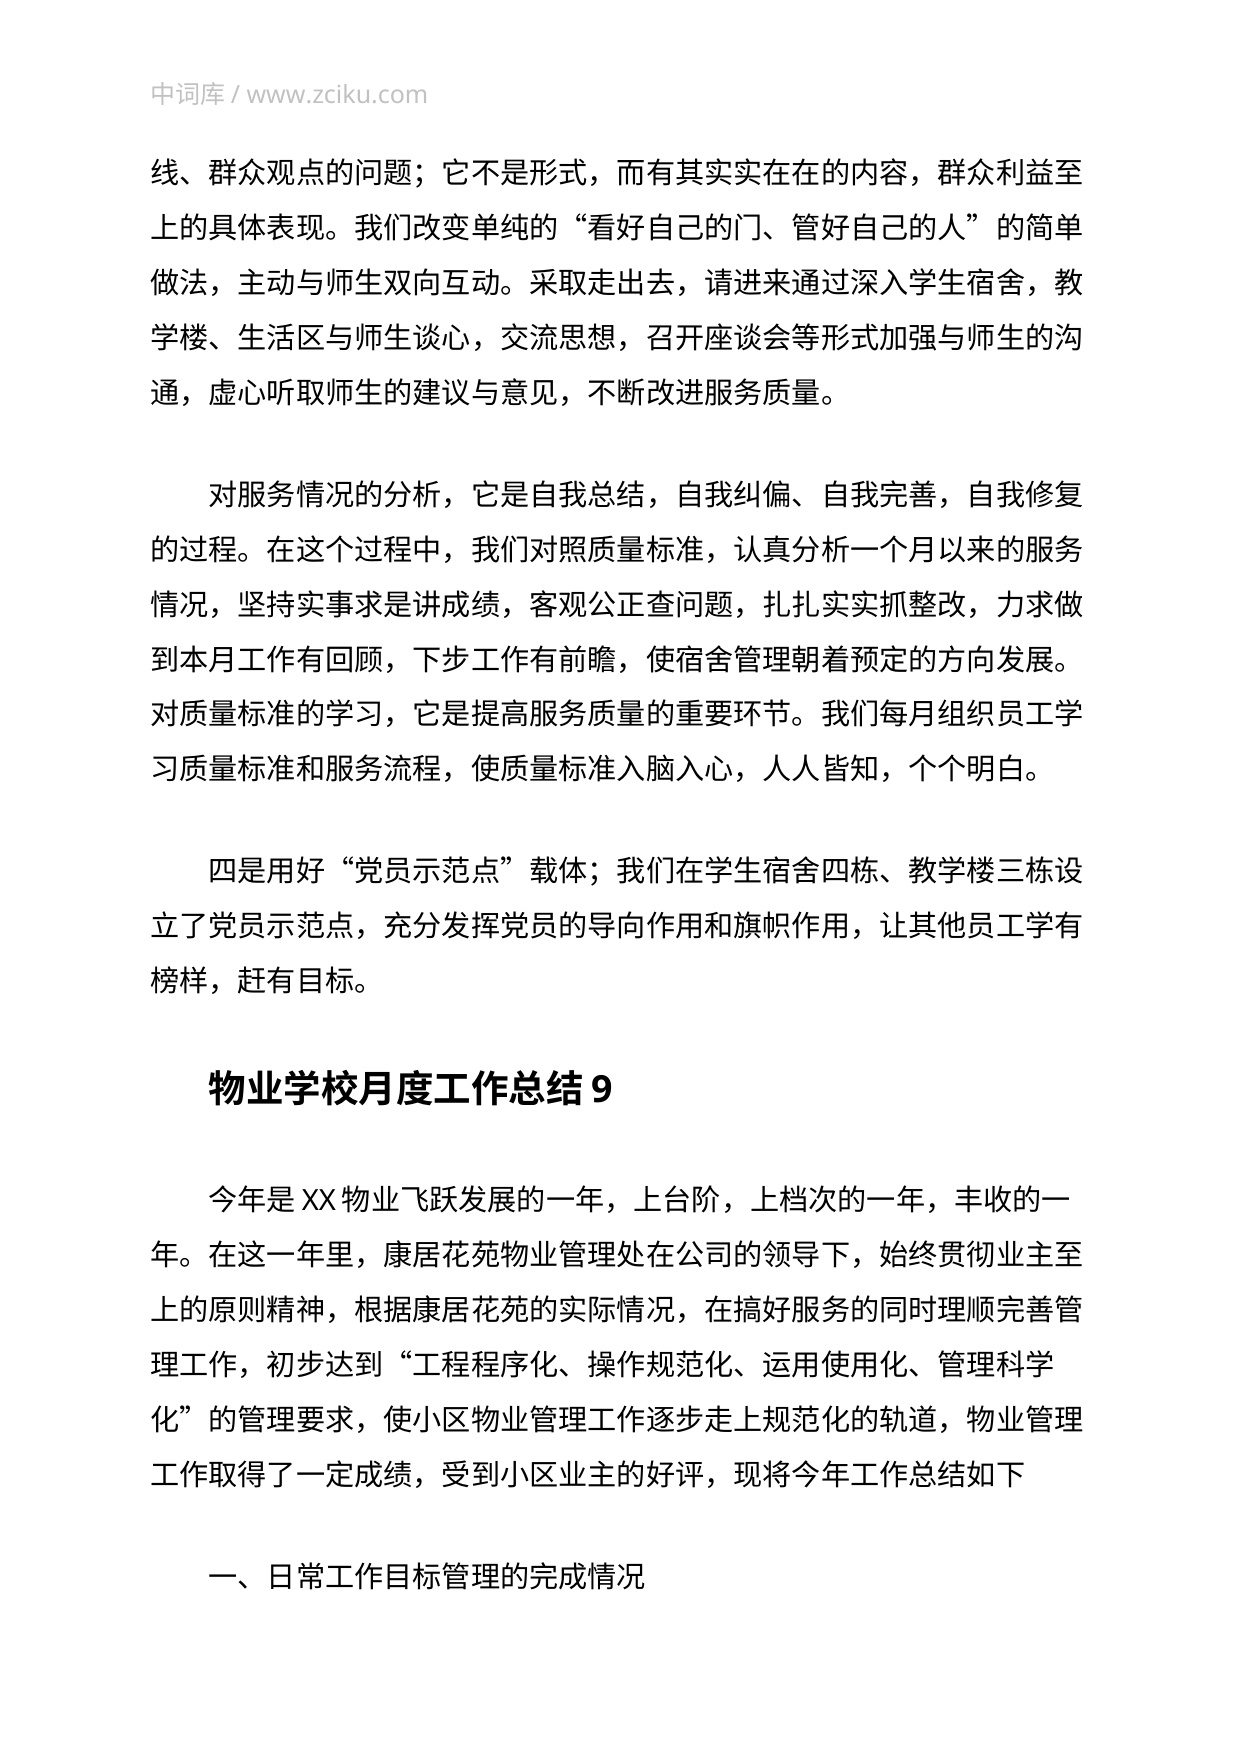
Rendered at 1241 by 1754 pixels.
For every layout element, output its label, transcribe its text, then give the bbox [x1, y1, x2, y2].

text 物业学校月度工作总结9 [150, 1059, 1090, 1114]
text 四是用好“党员示范点”载体；我们在学生宿舍四栋、教学楼三栋设立了党员示范点，充分发挥党员的导向作用和旗帜作用，让其他员工学有榜样，赶有目标。 [150, 848, 1090, 1000]
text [150, 150, 1090, 412]
text 一、日常工作目标管理的完成情况 [150, 1553, 1090, 1595]
text 对服务情况的分析，它是自我总结，自我纠偏、自我完善，自我修复的过程。在这个过程中，我们对照质量标准，认真分析一个月以来的服务情况，坚持实事求是讲成绩，客观公正查问题，扎扎实实抓整改，力求做到本月工作有回顾，下步工作有前瞻，使宿舍管理朝着预定的方向发展。对质量标准的学习，它是提高服务质量的重要环节。我们每月组织员工学习质量标准和服务流程，使质量标准入脑入心，人人皆知，个个明白。 [150, 471, 1090, 788]
text 今年是XX物业飞跃发展的一年，上台阶，上档次的一年，丰收的一年。在这一年里，康居花苑物业管理处在公司的领导下，始终贯彻业主至上的原则精神，根据康居花苑的实际情况，在搞好服务的同时理顺完善管理工作，初步达到“工程程序化、操作规范化、运用使用化、管理科学化”的管理要求，使小区物业管理工作逐步走上规范化的轨道，物业管理工作取得了一定成绩，受到小区业主的好评，现将今年工作总结如下 [150, 1177, 1090, 1494]
